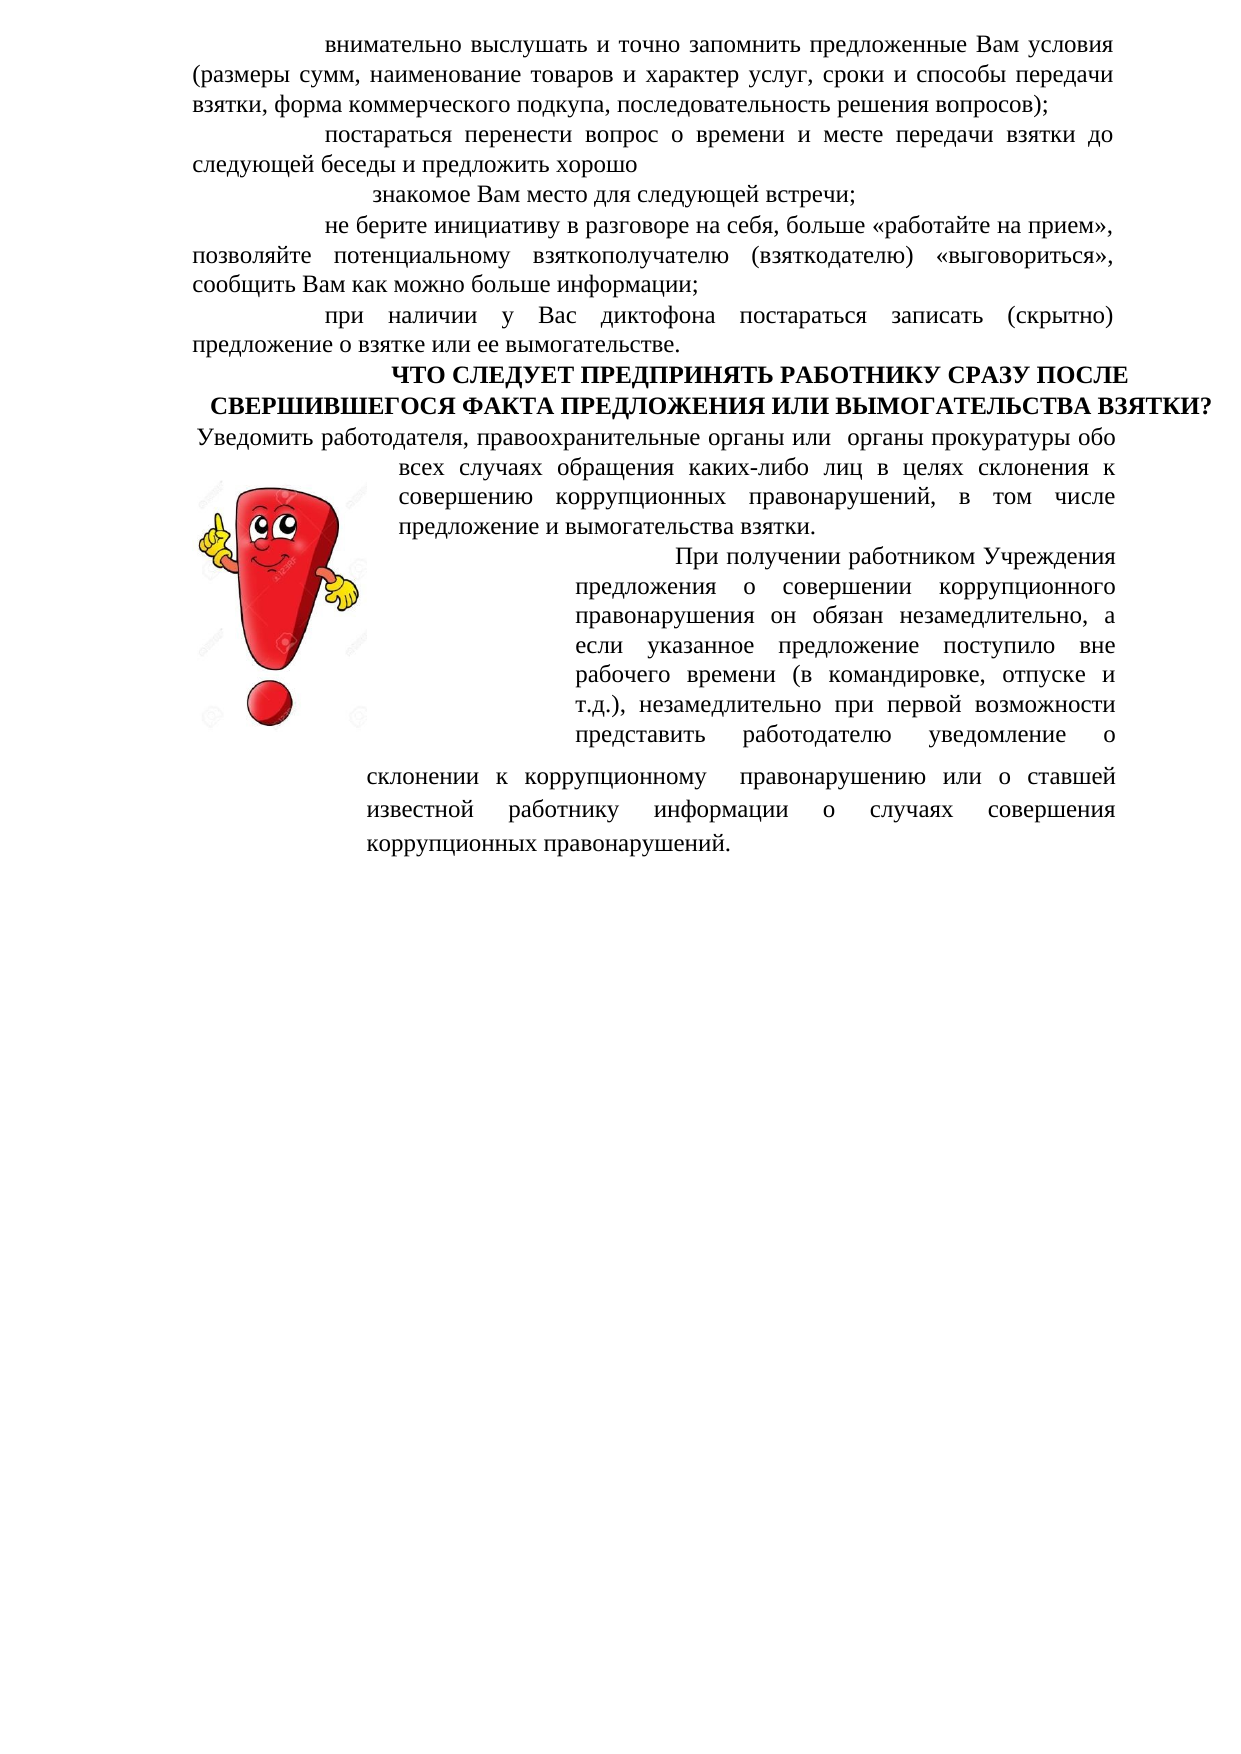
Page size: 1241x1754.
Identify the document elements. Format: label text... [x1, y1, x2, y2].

text Уведомить работодателя, правоохранительные органы или органы прокуратуры обо всех случаях обращения каких-либо лиц в целях склонения к совершению коррупционных правонарушений, в том числе предложение и вымогательства взятки. [188, 422, 1116, 539]
list постараться перенести вопрос о времени и месте передачи взятки до следующей беседы и предложить хорошо [192, 119, 1114, 178]
list не берите инициативу в разговоре на себя, больше «работайте на прием», позволяйте потенциальному взяткополучателю (взяткодателю) «выговориться», сообщить Вам как можно больше информации; [192, 210, 1114, 298]
text ЧТО СЛЕДУЕТ ПРЕДПРИНЯТЬ РАБОТНИКУ СРАЗУ ПОСЛЕ [296, 360, 1217, 389]
text СВЕРШИВШЕГОСЯ ФАКТА ПРЕДЛОЖЕНИЯ ИЛИ ВЫМОГАТЕЛЬСТВА ВЗЯТКИ? [210, 391, 1214, 420]
list внимательно выслушать и точно запомнить предложенные Вам условия (размеры сумм, наименование товаров и характер услуг, сроки и способы передачи взятки, форма коммерческого подкупа, последовательность решения вопросов); [192, 29, 1114, 117]
list при наличии у Вас диктофона постараться записать (скрытно) предложение о взятке или ее вымогательстве. [192, 300, 1114, 358]
picture [192, 474, 367, 735]
text При получении работником Учреждения предложения о совершении коррупционного правонарушения он обязан незамедлительно, а если указанное предложение поступило вне рабочего времени (в командировке, отпуске и т.д.), незамедлительно при первой возможности представить работодателю уведомление о склонении к коррупционному правонарушению или о ставшей известной работнику информации о случаях совершения коррупционных правонарушений. [366, 541, 1116, 857]
text знакомое Вам место для следующей встречи; [366, 179, 1154, 208]
